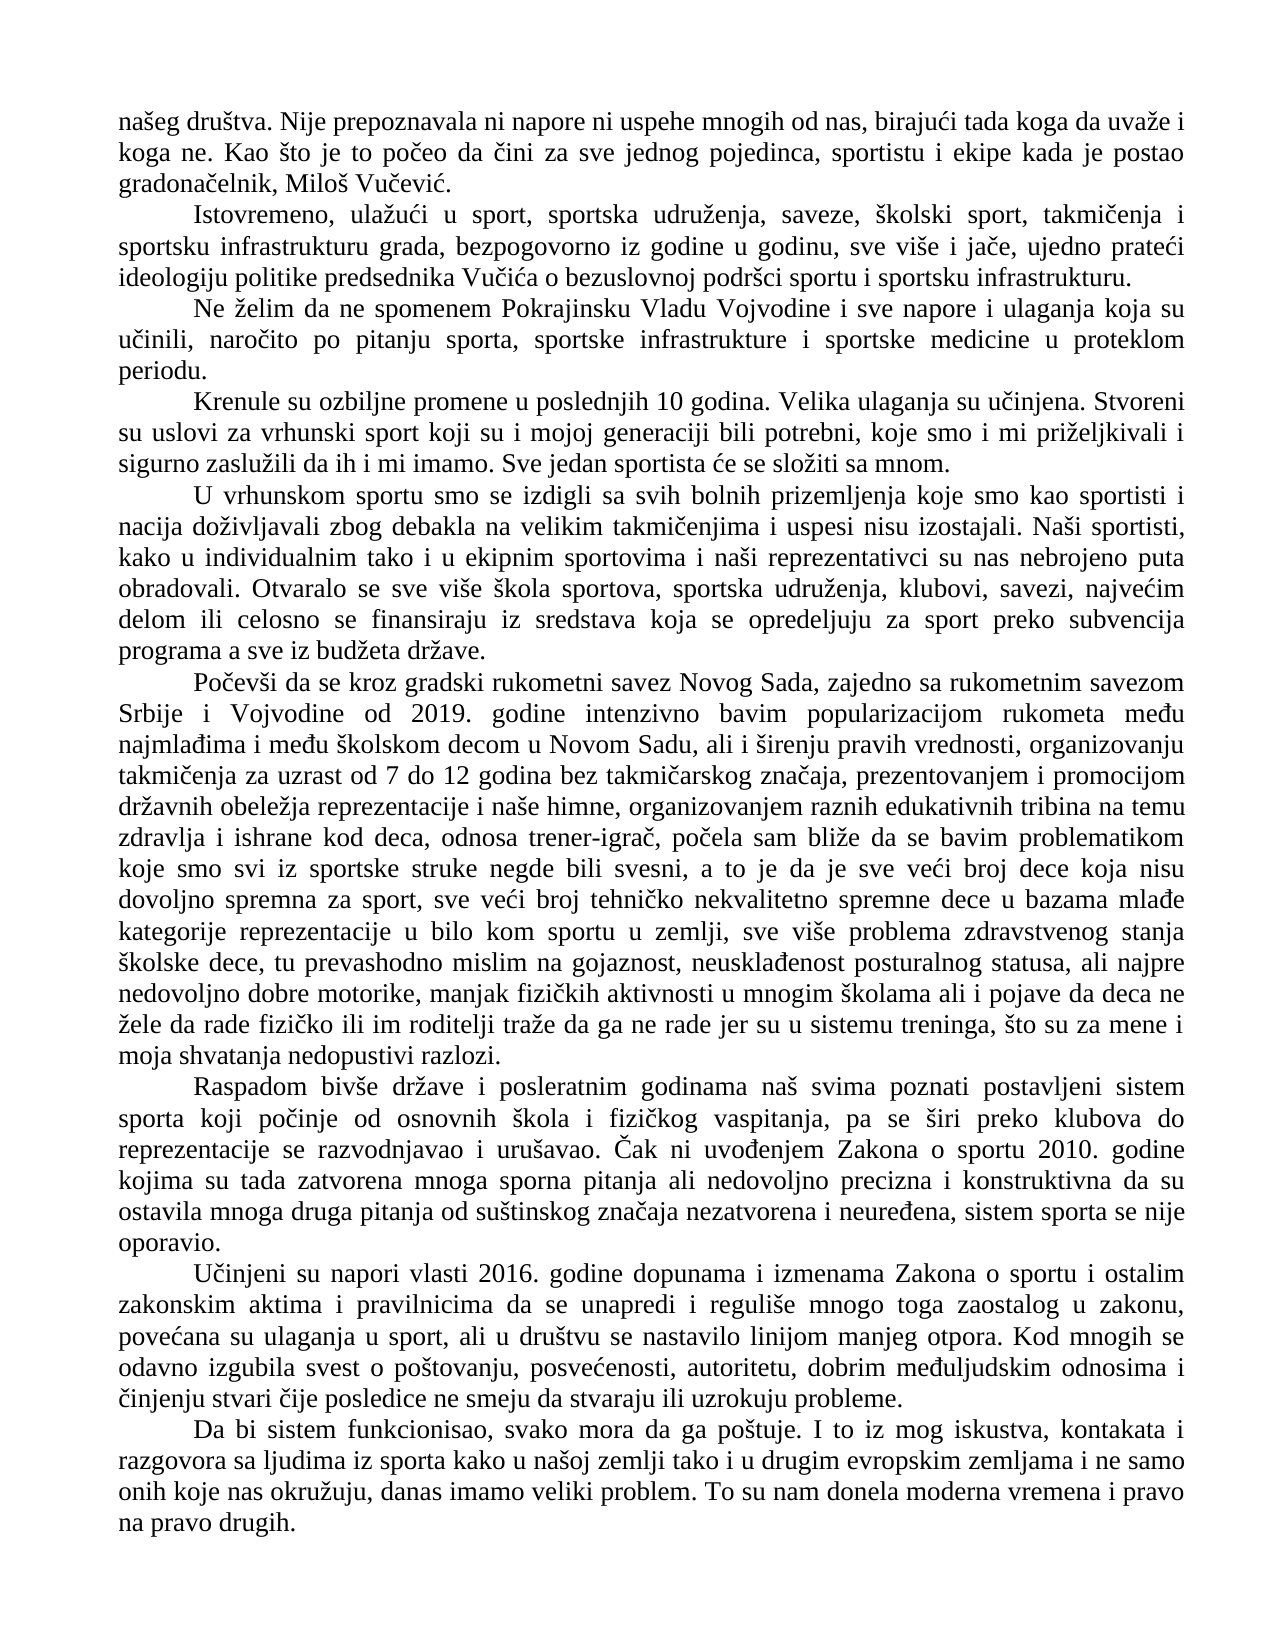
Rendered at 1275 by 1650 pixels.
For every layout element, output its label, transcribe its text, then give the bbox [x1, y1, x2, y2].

text Krenule su ozbiljne promene u poslednjih 10 godina. Velika ulaganja su učinjena. Stvoreni su uslovi za vrhunski sport koji su i mojoj generaciji bili potrebni, koje smo i mi priželjkivali i sigurno zaslužili da ih i mi imamo. Sve jedan sportista će se složiti sa mnom. [118, 385, 1186, 479]
text Istovremeno, ulažući u sport, sportska udruženja, saveze, školski sport, takmičenja i sportsku infrastrukturu grada, bezpogovorno iz godine u godinu, sve više i jače, ujedno prateći ideologiju politike predsednika Vučića o bezuslovnoj podršci sportu i sportsku infrastrukturu. [118, 198, 1186, 292]
text U vrhunskom sportu smo se izdigli sa svih bolnih prizemljenja koje smo kao sportisti i nacija doživljavali zbog debakla na velikim takmičenjima i uspesi nisu izostajali. Naši sportisti, kako u individualnim tako i u ekipnim sportovima i naši reprezentativci su nas nebrojeno puta obradovali. Otvaralo se sve više škola sportova, sportska udruženja, klubovi, savezi, najvećim delom ili celosno se finansiraju iz sredstava koja se opredeljuju za sport preko subvencija programa a sve iz budžeta države. [118, 479, 1186, 666]
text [118, 105, 1186, 198]
text Raspadom bivše države i posleratnim godinama naš svima poznati postavljeni sistem sporta koji počinje od osnovnih škola i fizičkog vaspitanja, pa se širi preko klubova do reprezentacije se razvodnjavao i urušavao. Čak ni uvođenjem Zakona o sportu 2010. godine kojima su tada zatvorena mnoga sporna pitanja ali nedovoljno precizna i konstruktivna da su ostavila mnoga druga pitanja od suštinskog značaja nezatvorena i neuređena, sistem sporta se nije oporavio. [118, 1071, 1186, 1257]
text Ne želim da ne spomenem Pokrajinsku Vladu Vojvodine i sve napore i ulaganja koja su učinili, naročito po pitanju sporta, sportske infrastrukture i sportske medicine u proteklom periodu. [118, 292, 1186, 385]
text Počevši da se kroz gradski rukometni savez Novog Sada, zajedno sa rukometnim savezom Srbije i Vojvodine od 2019. godine intenzivno bavim popularizacijom rukometa među najmlađima i među školskom decom u Novom Sadu, ali i širenju pravih vrednosti, organizovanju takmičenja za uzrast od 7 do 12 godina bez takmičarskog značaja, prezentovanjem i promocijom državnih obeležja reprezentacije i naše himne, organizovanjem raznih edukativnih tribina na temu zdravlja i ishrane kod deca, odnosa trener-igrač, počela sam bliže da se bavim problematikom koje smo svi iz sportske struke negde bili svesni, a to je da je sve veći broj dece koja nisu dovoljno spremna za sport, sve veći broj tehničko nekvalitetno spremne dece u bazama mlađe kategorije reprezentacije u bilo kom sportu u zemlji, sve više problema zdravstvenog stanja školske dece, tu prevashodno mislim na gojaznost, neusklađenost posturalnog statusa, ali najpre nedovoljno dobre motorike, manjak fizičkih aktivnosti u mnogim školama ali i pojave da deca ne žele da rade fizičko ili im roditelji traže da ga ne rade jer su u sistemu treninga, što su za mene i moja shvatanja nedopustivi razlozi. [118, 666, 1186, 1071]
text Da bi sistem funkcionisao, svako mora da ga poštuje. I to iz mog iskustva, kontakata i razgovora sa ljudima iz sporta kako u našoj zemlji tako i u drugim evropskim zemljama i ne samo onih koje nas okružuju, danas imamo veliki problem. To su nam donela moderna vremena i pravo na pravo drugih. [118, 1413, 1186, 1538]
text Učinjeni su napori vlasti 2016. godine dopunama i izmenama Zakona o sportu i ostalim zakonskim aktima i pravilnicima da se unapredi i reguliše mnogo toga zaostalog u zakonu, povećana su ulaganja u sport, ali u društvu se nastavilo linijom manjeg otpora. Kod mnogih se odavno izgubila svest o poštovanju, posvećenosti, autoritetu, dobrim međuljudskim odnosima i činjenju stvari čije posledice ne smeju da stvaraju ili uzrokuju probleme. [118, 1257, 1186, 1413]
